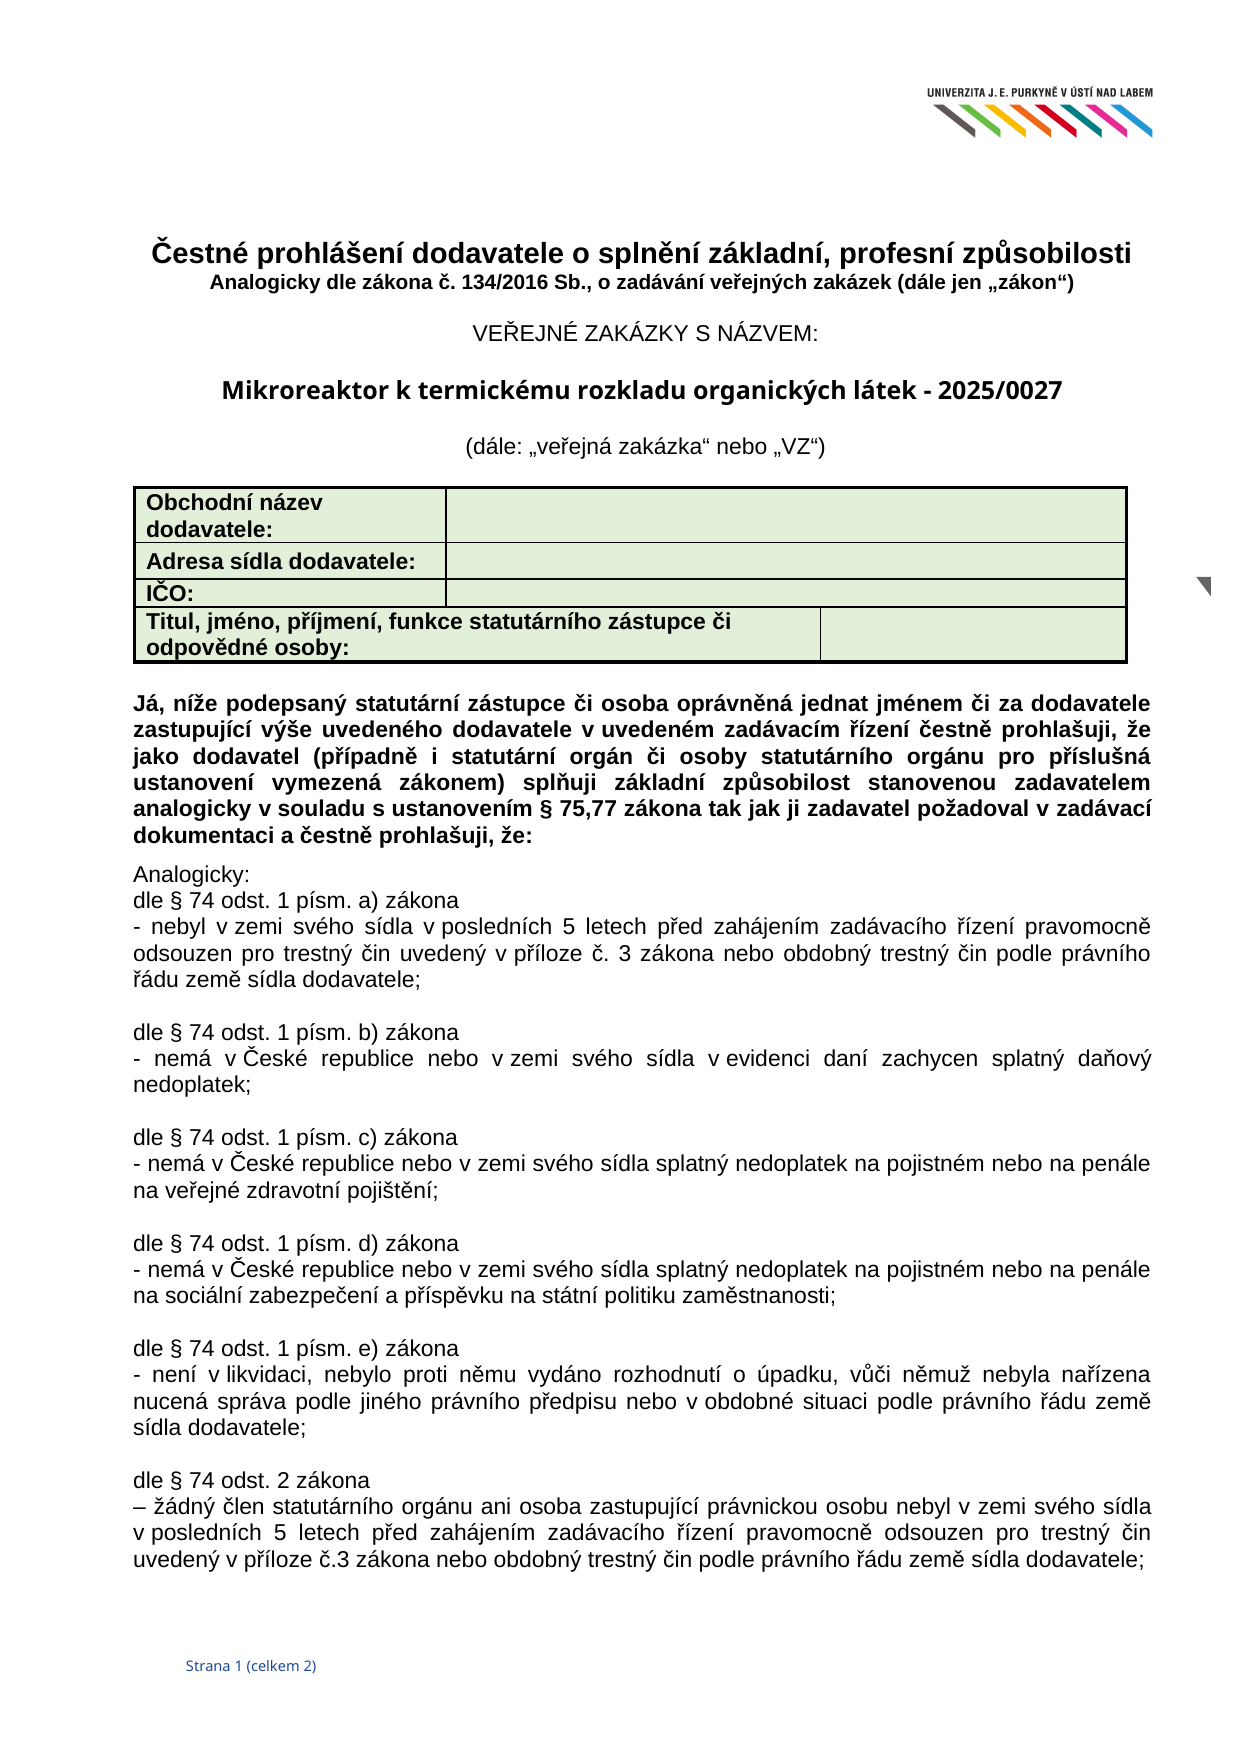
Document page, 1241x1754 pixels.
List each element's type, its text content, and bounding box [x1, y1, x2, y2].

text dle § 74 odst. 1 písm. a) zákona [133, 887, 1152, 913]
text – žádný člen statutárního orgánu ani osoba zastupující právnickou osobu nebyl v zemi svého sídla v posledních 5 letech před zahájením zadávacího řízení pravomocně odsouzen pro trestný čin uvedený v příloze č.3 zákona nebo obdobný trestný čin podle právního řádu země sídla dodavatele; [133, 1493, 1152, 1572]
text dle § 74 odst. 2 zákona [133, 1467, 1152, 1493]
text Mikroreaktor k termickému rozkladu organických látek - 2025/0027 [133, 373, 1152, 407]
text - nemá v České republice nebo v zemi svého sídla splatný nedoplatek na pojistném nebo na penále na veřejné zdravotní pojištění; [133, 1150, 1152, 1203]
text VEŘEJNÉ ZAKÁZKY S NÁZVEM: [133, 320, 1152, 347]
text dle § 74 odst. 1 písm. b) zákona [133, 1019, 1152, 1045]
text Analogicky: [133, 861, 1152, 887]
text Já, níže podepsaný statutární zástupce či osoba oprávněná jednat jménem či za dodavatele zastupující výše uvedeného dodavatele v uvedeném zadávacím řízení čestně prohlašuji, že jako dodavatel (případně i statutární orgán či osoby statutárního orgánu pro příslušná ustanovení vymezená zákonem) splňuji základní způsobilost stanovenou zadavatelem analogicky v souladu s ustanovením § 75,77 zákona tak jak ji zadavatel požadoval v zadávací dokumentaci a čestně prohlašuji, že: [133, 690, 1152, 848]
text dle § 74 odst. 1 písm. c) zákona [133, 1124, 1152, 1150]
table_cell Titul, jméno, příjmení, funkce statutárního zástupce či odpovědné osoby: [136, 608, 820, 660]
text dle § 74 odst. 1 písm. d) zákona [133, 1229, 1152, 1256]
table_cell Adresa sídla dodavatele: [136, 543, 445, 578]
text Analogicky dle zákona č. 134/2016 Sb., o zadávání veřejných zakázek (dále jen „zákon“) [133, 270, 1152, 294]
text - nebyl v zemi svého sídla v posledních 5 letech před zahájením zadávacího řízení pravomocně odsouzen pro trestný čin uvedený v příloze č. 3 zákona nebo obdobný trestný čin podle právního řádu země sídla dodavatele; [133, 913, 1152, 992]
text - není v likvidaci, nebylo proti němu vydáno rozhodnutí o úpadku, vůči němuž nebyla nařízena nucená správa podle jiného právního předpisu nebo v obdobné situaci podle právního řádu země sídla dodavatele; [133, 1361, 1152, 1440]
table_cell IČO: [136, 580, 445, 606]
text (dále: „veřejná zakázka“ nebo „VZ“) [133, 433, 1152, 460]
table_header [447, 489, 1125, 542]
picture [0, 0, 1241, 1754]
table_cell [821, 608, 1125, 660]
text dle § 74 odst. 1 písm. e) zákona [133, 1335, 1152, 1361]
text Čestné prohlášení dodavatele o splnění základní, profesní způsobilosti [133, 236, 1152, 270]
text - nemá v České republice nebo v zemi svého sídla splatný nedoplatek na pojistném nebo na penále na sociální zabezpečení a příspěvku na státní politiku zaměstnanosti; [133, 1256, 1152, 1308]
table_header Obchodní název dodavatele: [136, 489, 445, 542]
table_cell [447, 543, 1125, 578]
text - nemá v České republice nebo v zemi svého sídla v evidenci daní zachycen splatný daňový nedoplatek; [133, 1045, 1152, 1098]
table_cell [447, 580, 1125, 606]
